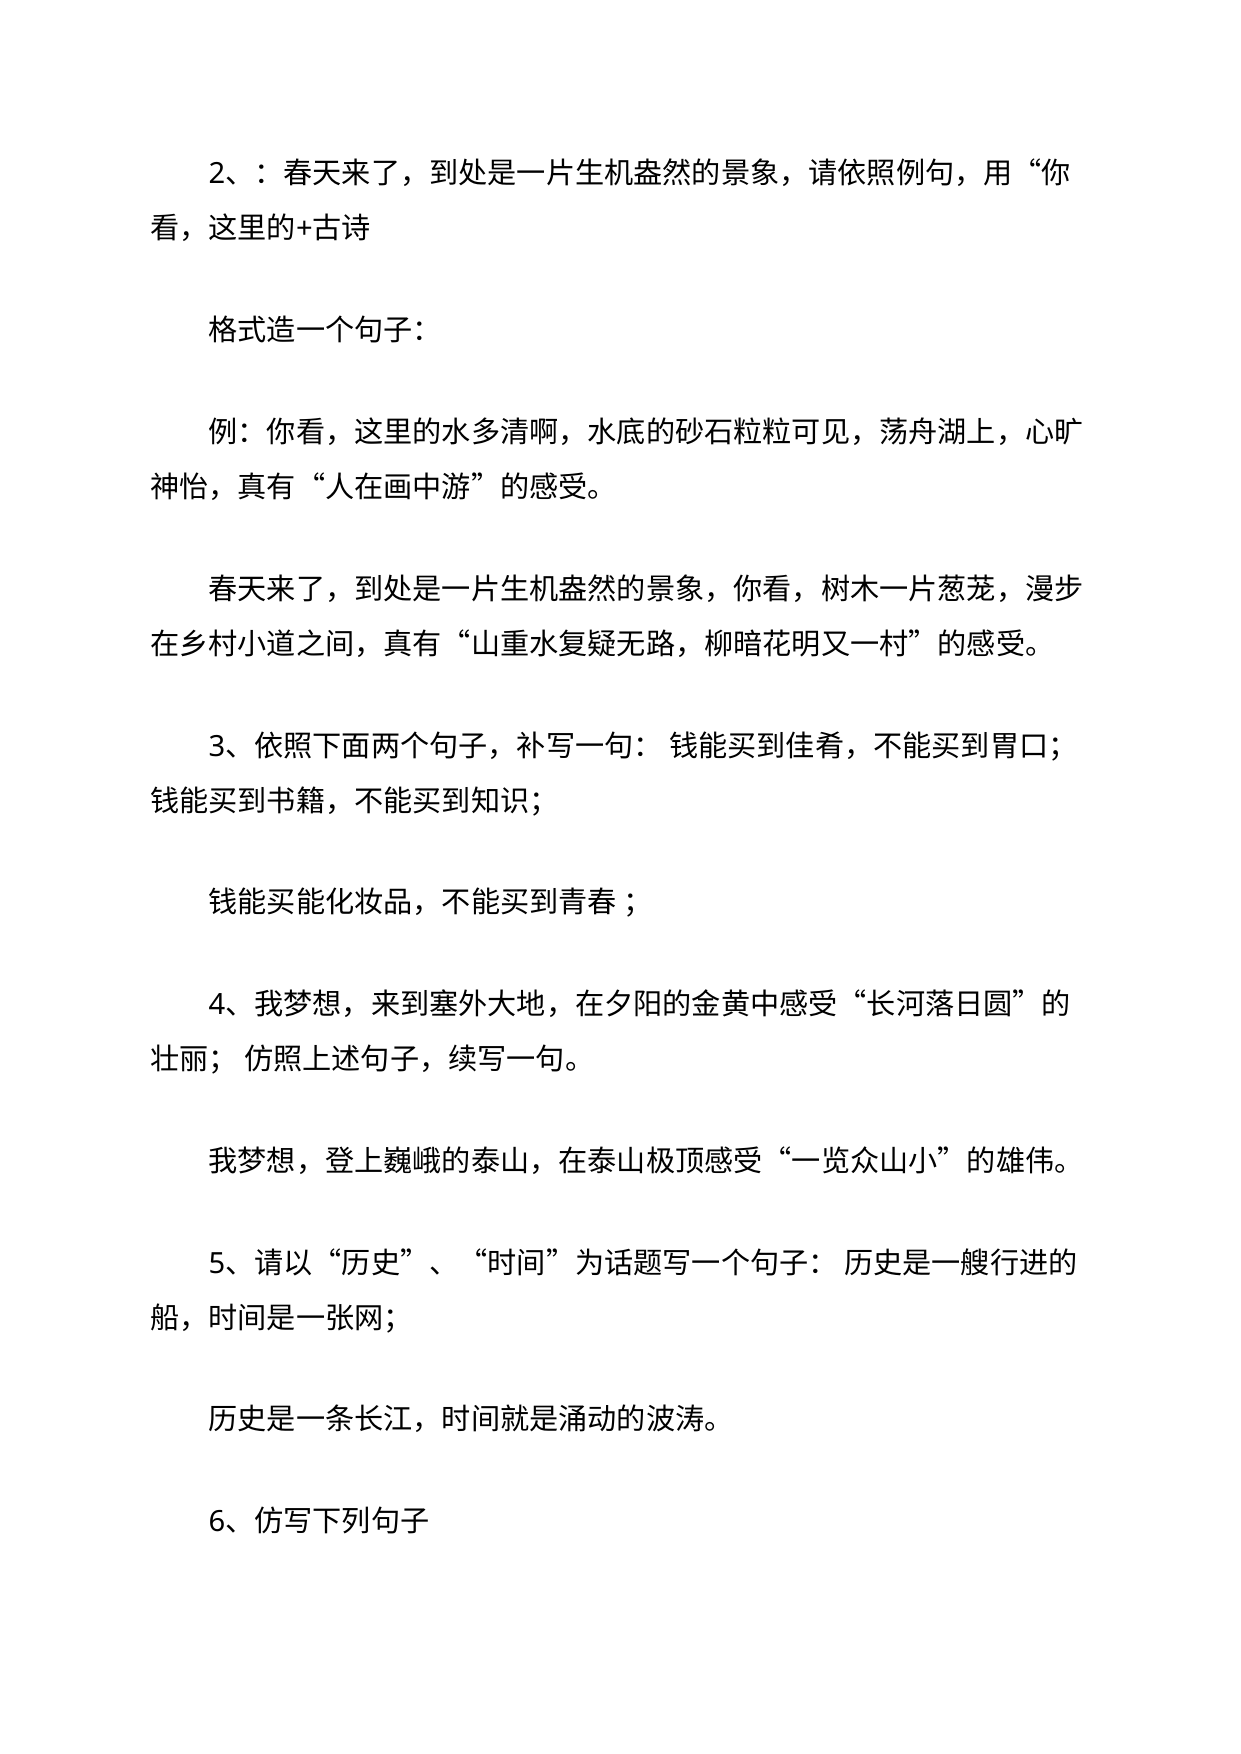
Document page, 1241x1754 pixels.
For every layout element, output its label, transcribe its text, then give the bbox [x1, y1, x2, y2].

text 例：你看，这里的水多清啊，水底的砂石粒粒可见，荡舟湖上，心旷神怡，真有“人在画中游”的感受。 [150, 409, 1090, 506]
text 4、我梦想，来到塞外大地，在夕阳的金黄中感受“长河落日圆”的壮丽； 仿照上述句子，续写一句。 [150, 981, 1090, 1078]
text 我梦想，登上巍峨的泰山，在泰山极顶感受“一览众山小”的雄伟。 [150, 1137, 1090, 1180]
text 2、：春天来了，到处是一片生机盎然的景象，请依照例句，用“你看，这里的+古诗 [150, 150, 1090, 247]
text 3、依照下面两个句子，补写一句： 钱能买到佳肴，不能买到胃口； 钱能买到书籍，不能买到知识； [150, 722, 1090, 819]
text 钱能买能化妆品，不能买到青春 ； [150, 879, 1090, 921]
text 5、请以“历史”、“时间”为话题写一个句子： 历史是一艘行进的船，时间是一张网； [150, 1239, 1090, 1336]
text 6、仿写下列句子 [150, 1498, 1090, 1540]
text 历史是一条长江，时间就是涌动的波涛。 [150, 1396, 1090, 1438]
text 春天来了，到处是一片生机盎然的景象，你看，树木一片葱茏，漫步在乡村小道之间，真有“山重水复疑无路，柳暗花明又一村”的感受。 [150, 565, 1090, 663]
text 格式造一个句子： [150, 307, 1090, 349]
